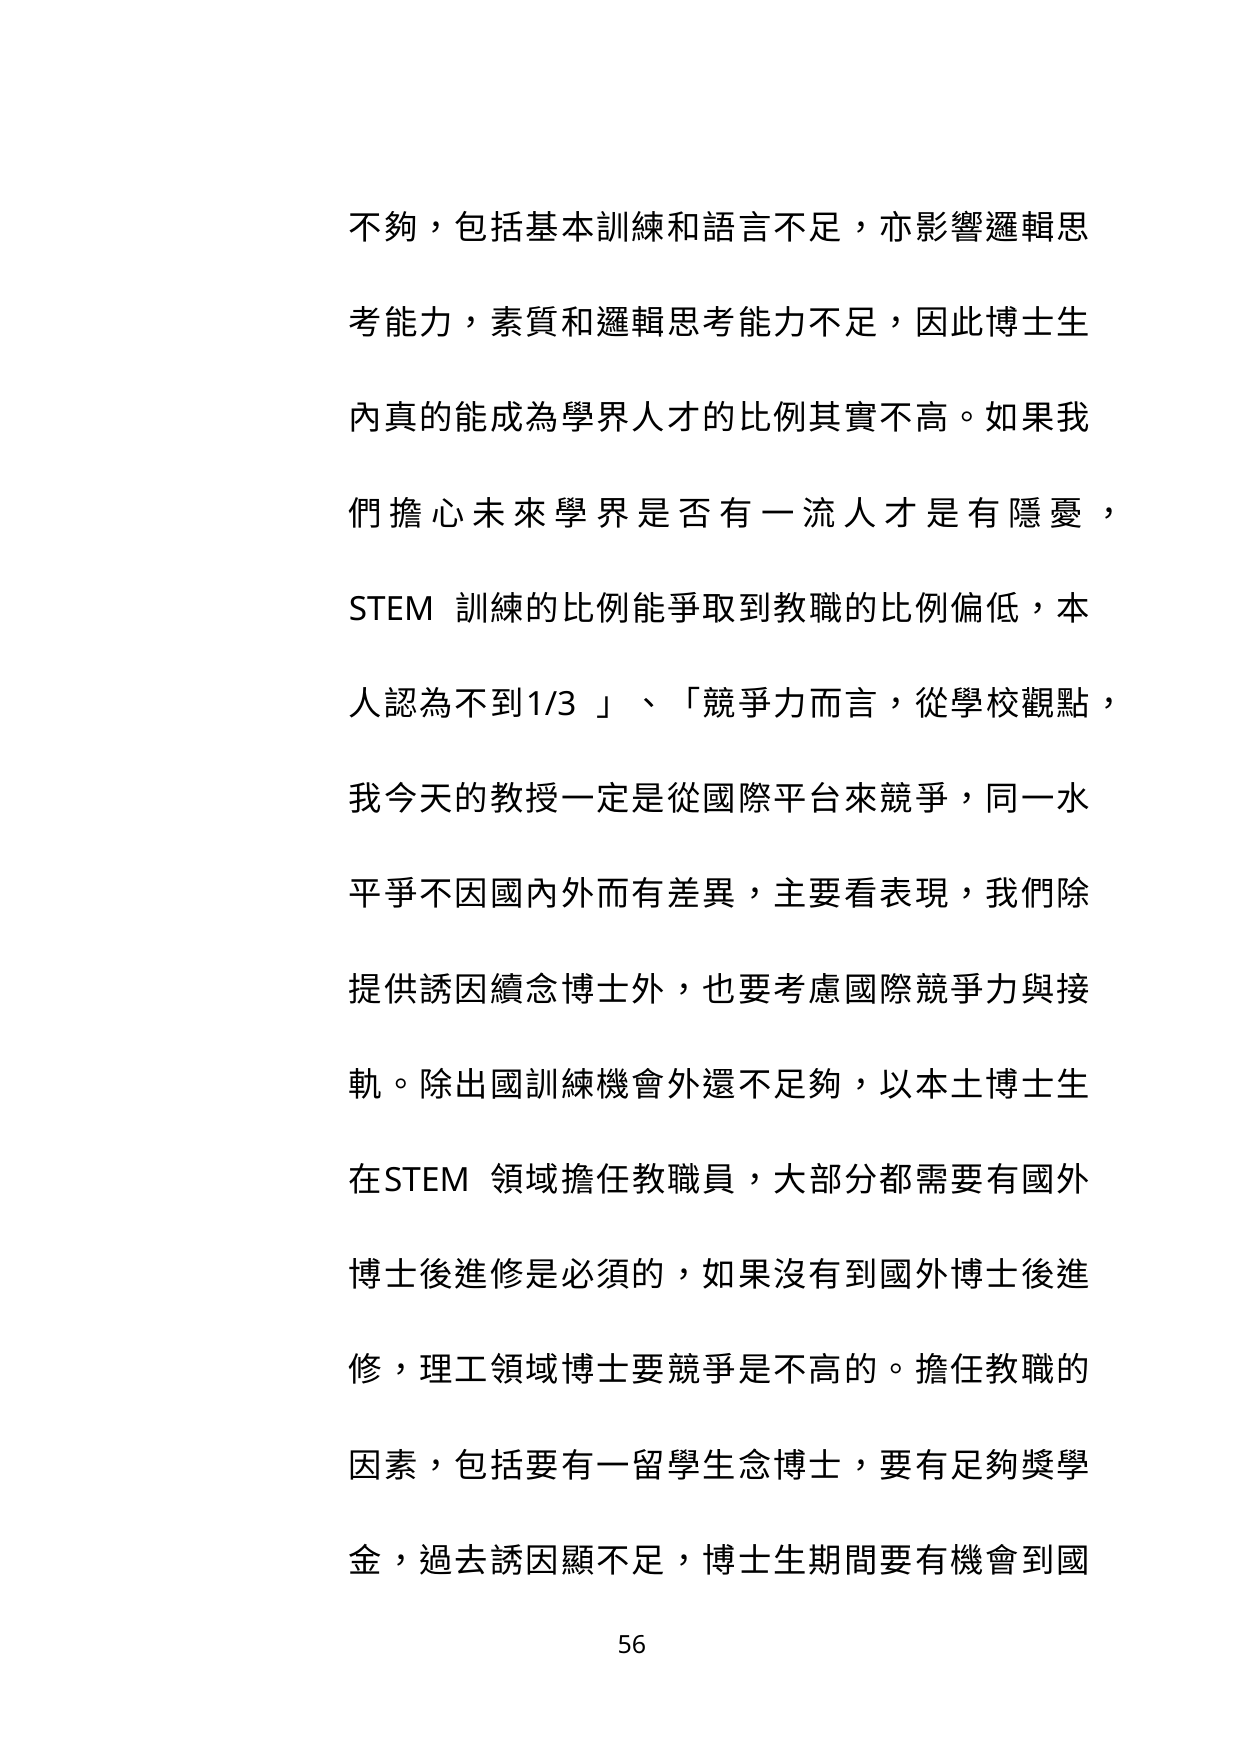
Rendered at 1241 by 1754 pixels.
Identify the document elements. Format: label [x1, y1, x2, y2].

subtitle [244, 177, 1092, 1605]
